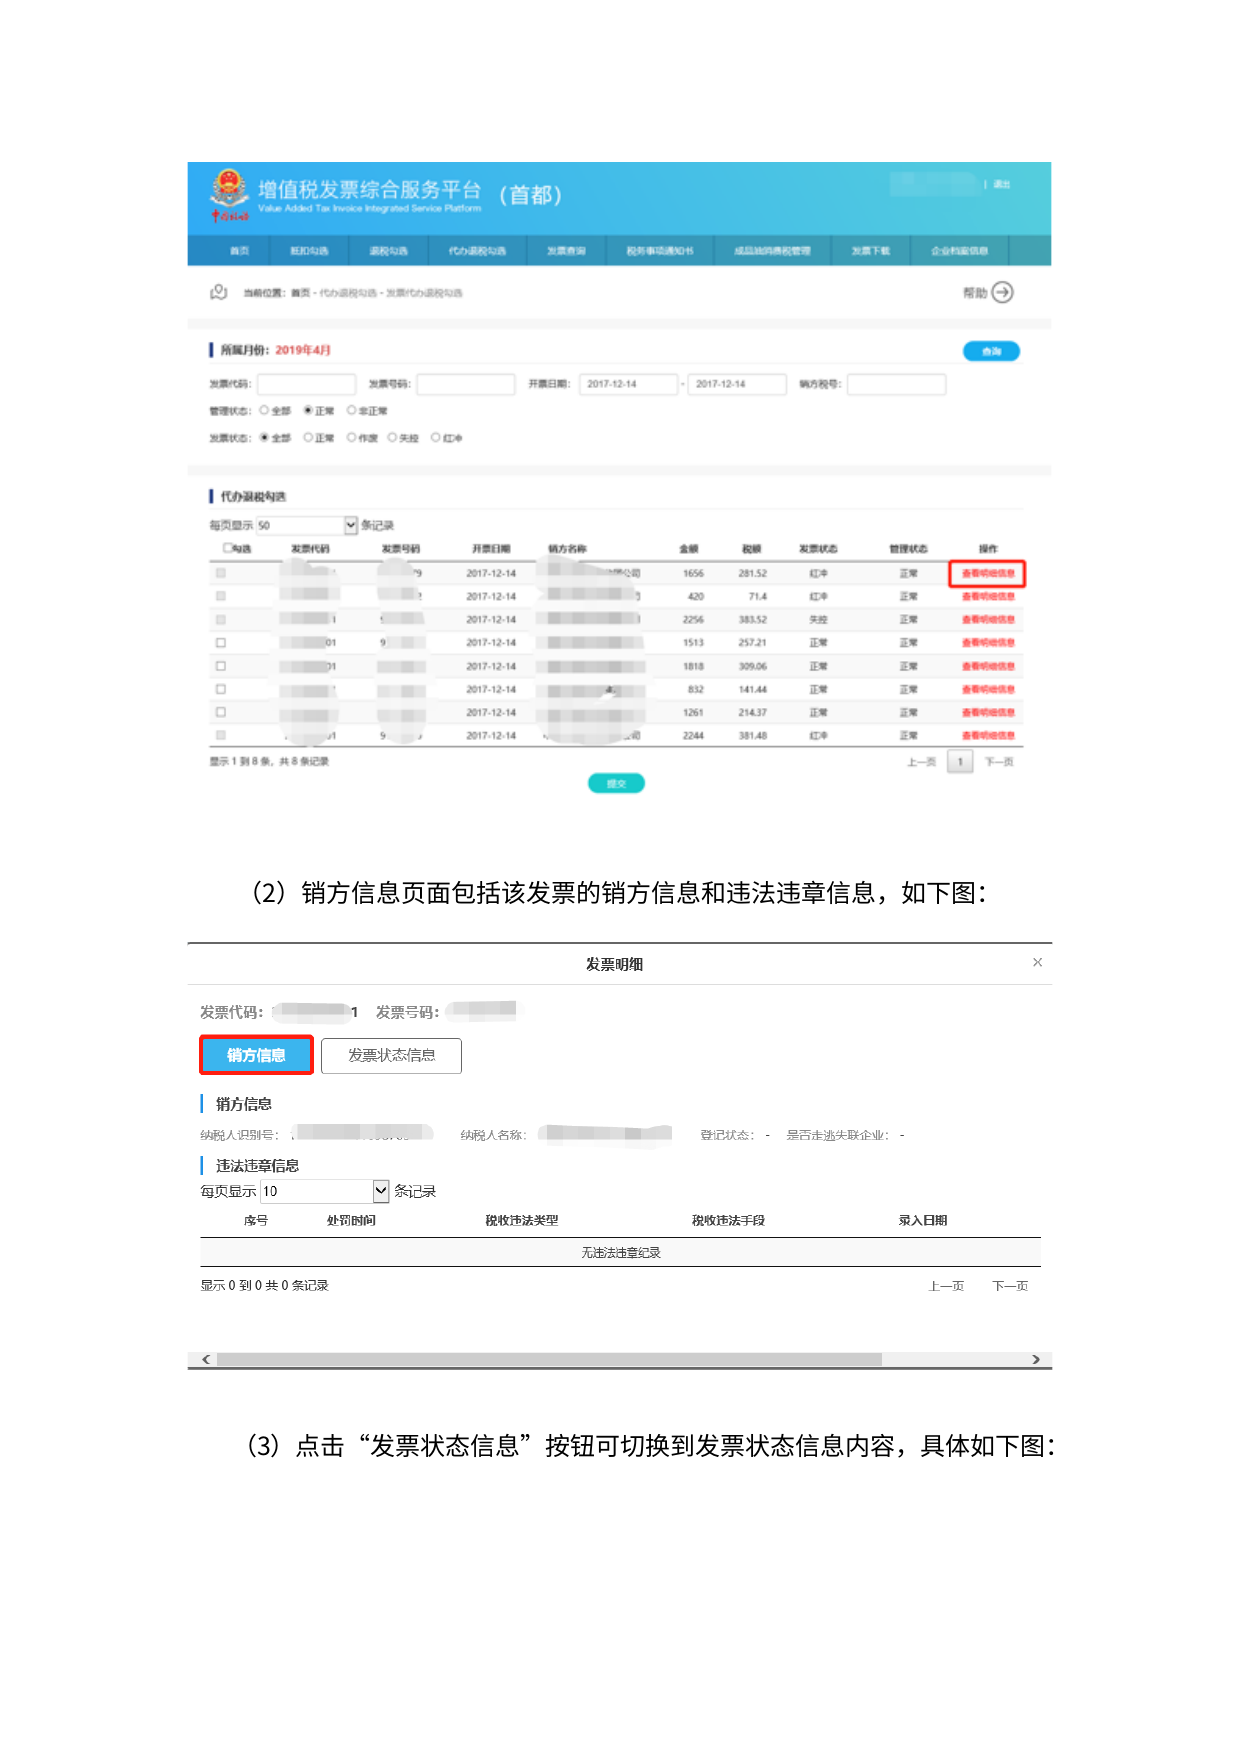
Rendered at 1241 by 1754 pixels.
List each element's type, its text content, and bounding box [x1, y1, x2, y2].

text （2）销方信息页面包括该发票的销方信息和违法违章信息，如下图： [187, 859, 1053, 924]
picture [187, 942, 1053, 1370]
picture [187, 162, 1052, 815]
text （3）点击“发票状态信息”按钮可切换到发票状态信息内容，具体如下图： [232, 1412, 1053, 1477]
